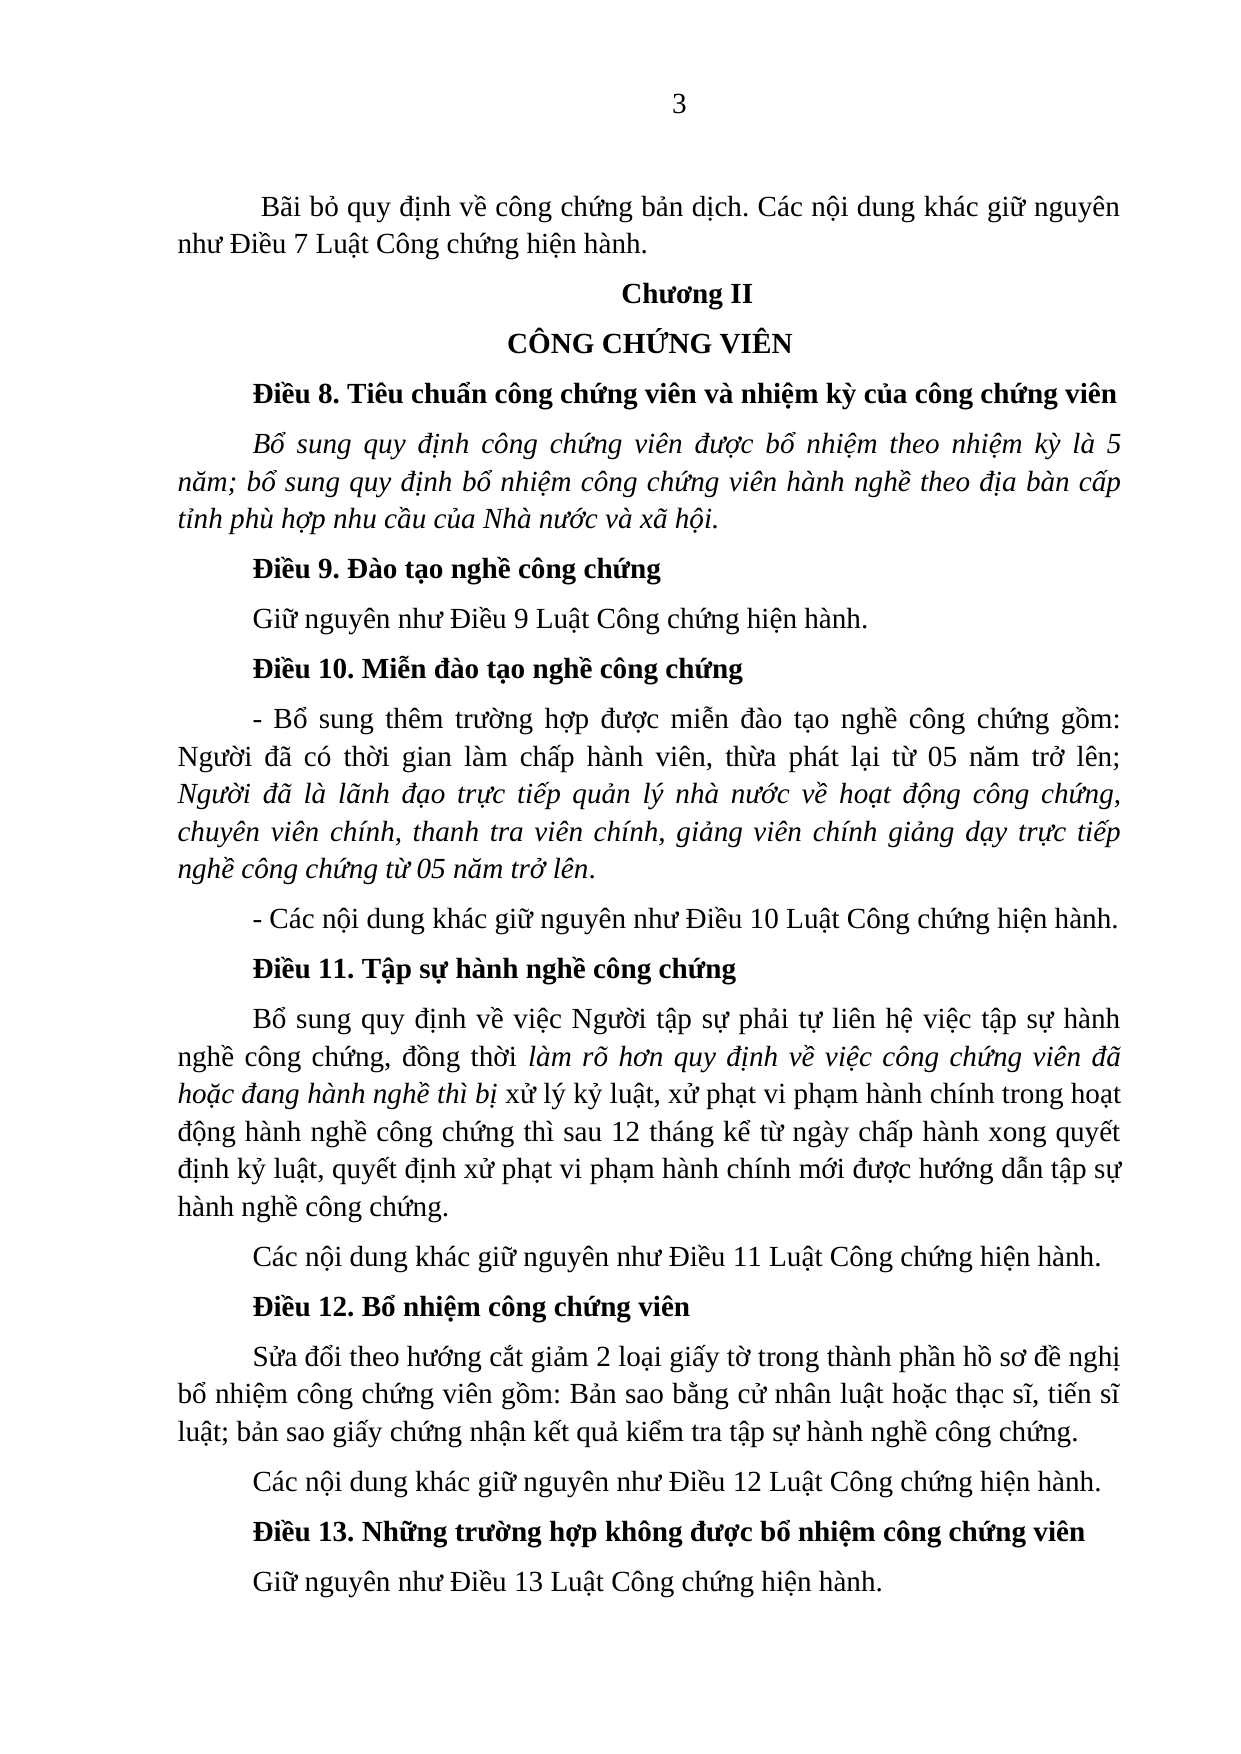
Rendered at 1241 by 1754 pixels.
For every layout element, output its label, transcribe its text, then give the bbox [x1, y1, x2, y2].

text Sửa đổi theo hướng cắt giảm 2 loại giấy tờ trong thành phần hồ sơ đề nghị bổ nhiệm công chứng viên gồm: Bản sao bằng cử nhân luật hoặc thạc sĩ, tiến sĩ luật; bản sao giấy chứng nhận kết quả kiểm tra tập sự hành nghề công chứng. [177, 1335, 1122, 1448]
text - Các nội dung khác giữ nguyên như Điều 10 Luật Công chứng hiện hành. [177, 898, 1122, 935]
text Giữ nguyên như Điều 13 Luật Công chứng hiện hành. [177, 1560, 1122, 1598]
text Điều 11. Tập sự hành nghề công chứng [177, 948, 1122, 985]
text Điều 10. Miễn đào tạo nghề công chứng [177, 648, 1122, 685]
text Giữ nguyên như Điều 9 Luật Công chứng hiện hành. [177, 598, 1122, 635]
text Các nội dung khác giữ nguyên như Điều 12 Luật Công chứng hiện hành. [177, 1460, 1122, 1498]
text Điều 12. Bổ nhiệm công chứng viên [177, 1285, 1122, 1323]
text CÔNG CHỨNG VIÊN [177, 323, 1122, 360]
text Bổ sung quy định công chứng viên được bổ nhiệm theo nhiệm kỳ là 5 năm; bổ sung quy định bổ nhiệm công chứng viên hành nghề theo địa bàn cấp tỉnh phù hợp nhu cầu của Nhà nước và xã hội. [177, 423, 1122, 535]
text Bổ sung quy định về việc Người tập sự phải tự liên hệ việc tập sự hành nghề công chứng, đồng thời làm rõ hơn quy định về việc công chứng viên đã hoặc đang hành nghề thì bị xử lý kỷ luật, xử phạt vi phạm hành chính trong hoạt động hành nghề công chứng thì sau 12 tháng kể từ ngày chấp hành xong quyết định kỷ luật, quyết định xử phạt vi phạm hành chính mới được hướng dẫn tập sự hành nghề công chứng. [177, 998, 1122, 1223]
text Chương II [177, 273, 1122, 310]
text Điều 13. Những trường hợp không được bổ nhiệm công chứng viên [177, 1510, 1122, 1548]
text Bãi bỏ quy định về công chứng bản dịch. Các nội dung khác giữ nguyên như Điều 7 Luật Công chứng hiện hành. [177, 185, 1122, 260]
text Điều 9. Đào tạo nghề công chứng [177, 548, 1122, 585]
text Các nội dung khác giữ nguyên như Điều 11 Luật Công chứng hiện hành. [177, 1235, 1122, 1273]
text Điều 8. Tiêu chuẩn công chứng viên và nhiệm kỳ của công chứng viên [177, 373, 1122, 410]
text - Bổ sung thêm trường hợp được miễn đào tạo nghề công chứng gồm: Người đã có thời gian làm chấp hành viên, thừa phát lại từ 05 năm trở lên; Người đã là lãnh đạo trực tiếp quản lý nhà nước về hoạt động công chứng, chuyên viên chính, thanh tra viên chính, giảng viên chính giảng dạy trực tiếp nghề công chứng từ 05 năm trở lên. [177, 698, 1122, 885]
